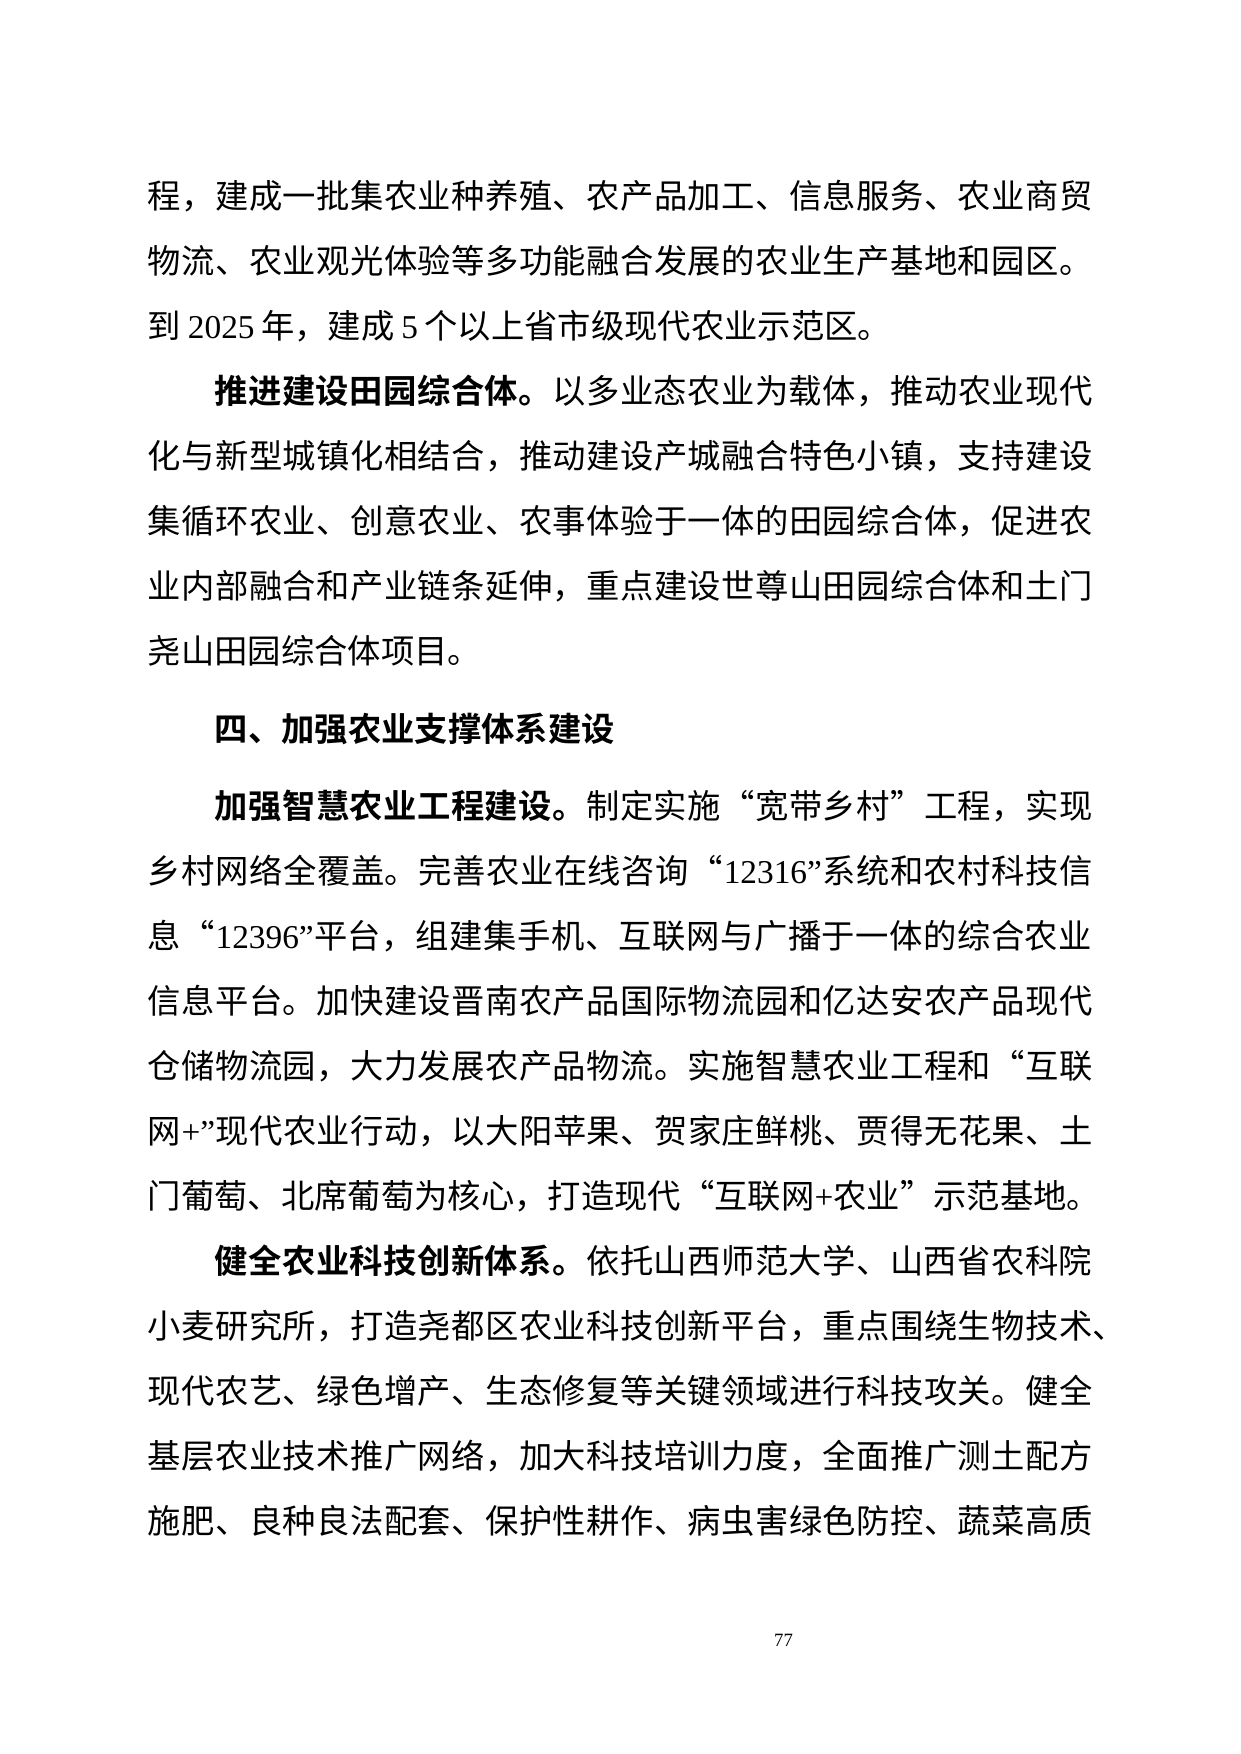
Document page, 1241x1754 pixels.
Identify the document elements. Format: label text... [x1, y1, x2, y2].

text 推进建设田园综合体。以多业态农业为载体，推动农业现代化与新型城镇化相结合，推动建设产城融合特色小镇，支持建设集循环农业、创意农业、农事体验于一体的田园综合体，促进农业内部融合和产业链条延伸，重点建设世尊山田园综合体和土门尧山田园综合体项目。 [148, 357, 1093, 682]
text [148, 162, 1093, 357]
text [148, 1227, 1093, 1552]
text 四、加强农业支撑体系建设 [148, 694, 1093, 759]
text 加强智慧农业工程建设。制定实施“宽带乡村”工程，实现乡村网络全覆盖。完善农业在线咨询“12316”系统和农村科技信息“12396”平台，组建集手机、互联网与广播于一体的综合农业信息平台。加快建设晋南农产品国际物流园和亿达安农产品现代仓储物流园，大力发展农产品物流。实施智慧农业工程和“互联网+”现代农业行动，以大阳苹果、贺家庄鲜桃、贾得无花果、土门葡萄、北席葡萄为核心，打造现代“互联网+农业”示范基地。 [148, 772, 1093, 1227]
